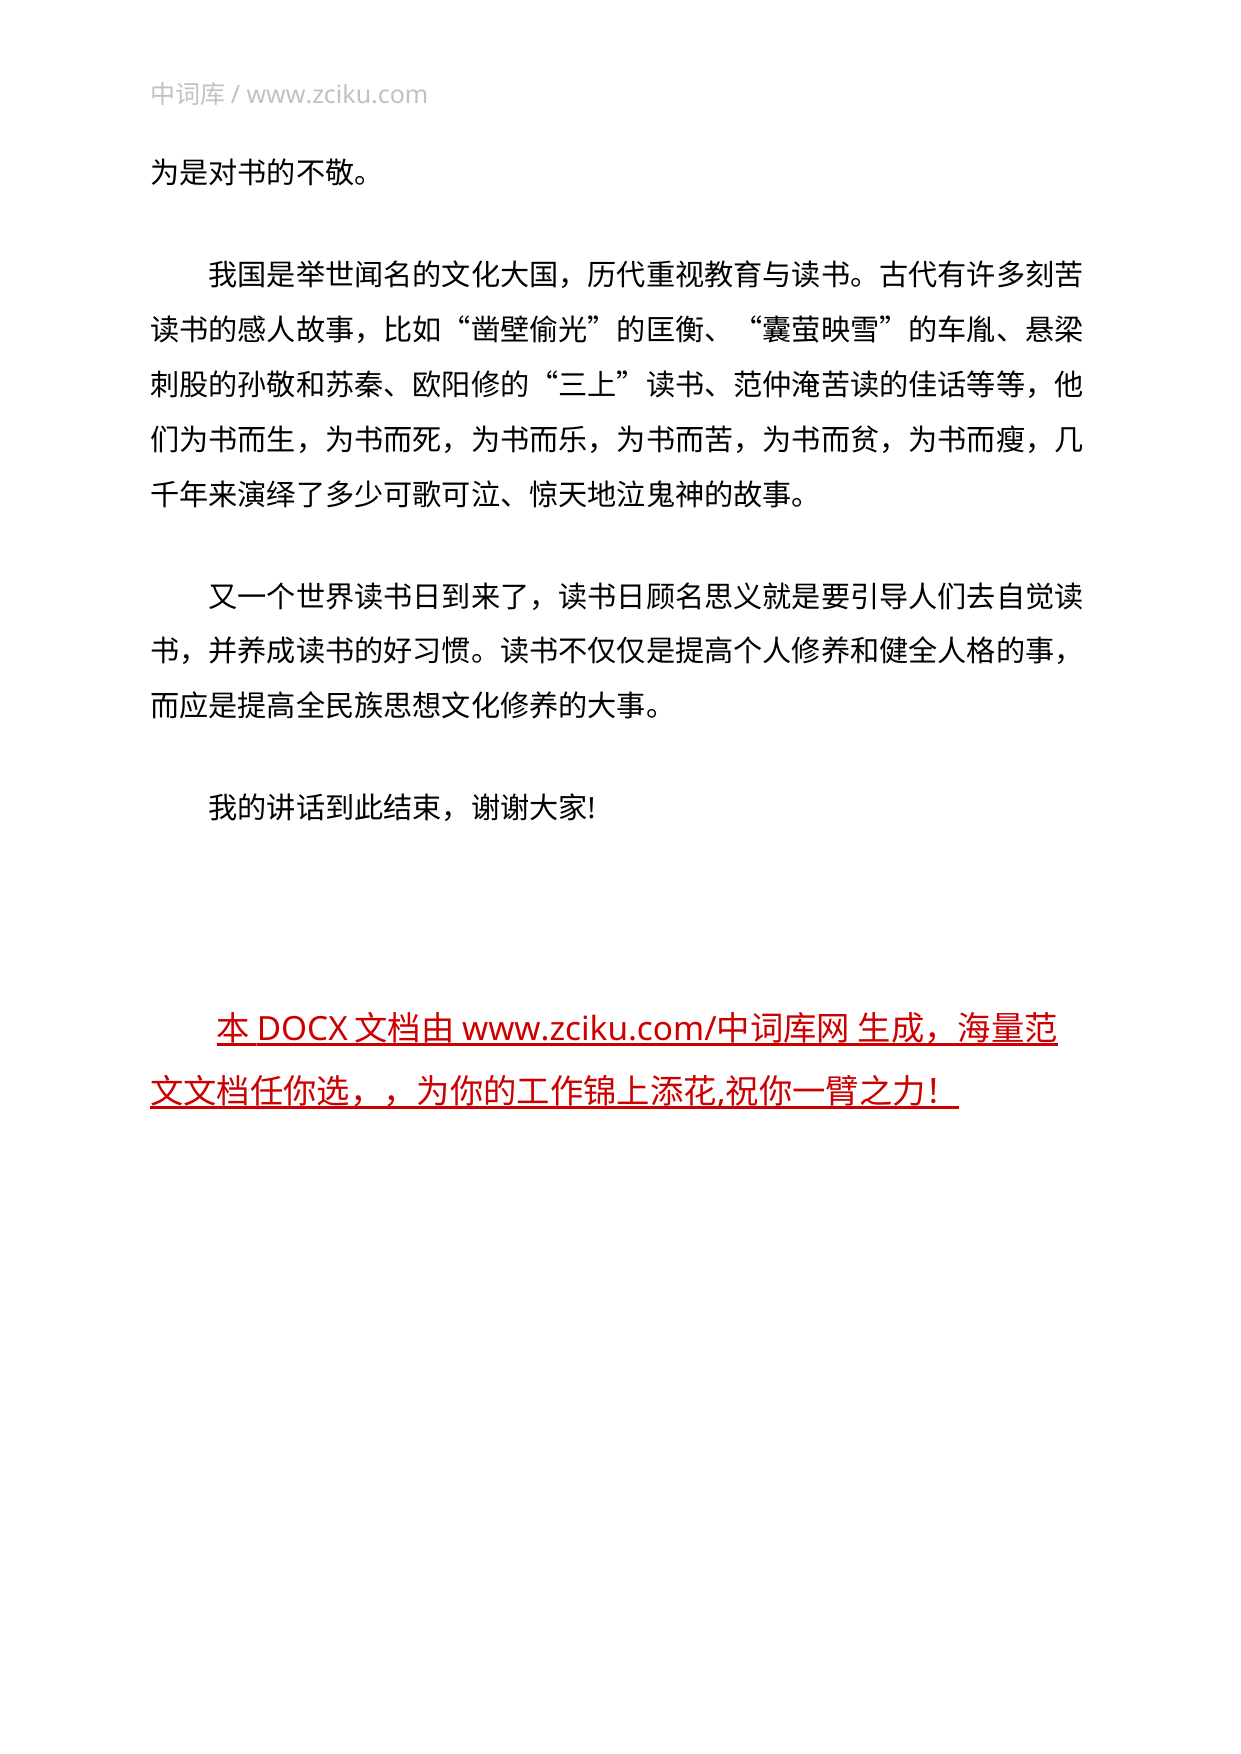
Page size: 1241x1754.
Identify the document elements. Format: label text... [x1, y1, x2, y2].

text 我的讲话到此结束，谢谢大家! [150, 785, 1090, 827]
text 又一个世界读书日到来了，读书日顾名思义就是要引导人们去自觉读书，并养成读书的好习惯。读书不仅仅是提高个人修养和健全人格的事，而应是提高全民族思想文化修养的大事。 [150, 573, 1090, 725]
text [150, 150, 1090, 192]
text 我国是举世闻名的文化大国，历代重视教育与读书。古代有许多刻苦读书的感人故事，比如“凿壁偷光”的匡衡、“囊萤映雪”的车胤、悬梁刺股的孙敬和苏秦、欧阳修的“三上”读书、范仲淹苦读的佳话等等，他们为书而生，为书而死，为书而乐，为书而苦，为书而贫，为书而瘦，几千年来演绎了多少可歌可泣、惊天地泣鬼神的故事。 [150, 252, 1090, 514]
text 本DOCX文档由 www.zciku.com/中词库网 生成，海量范文文档任你选，，为你的工作锦上添花,祝你一臂之力！ [150, 1002, 1090, 1113]
